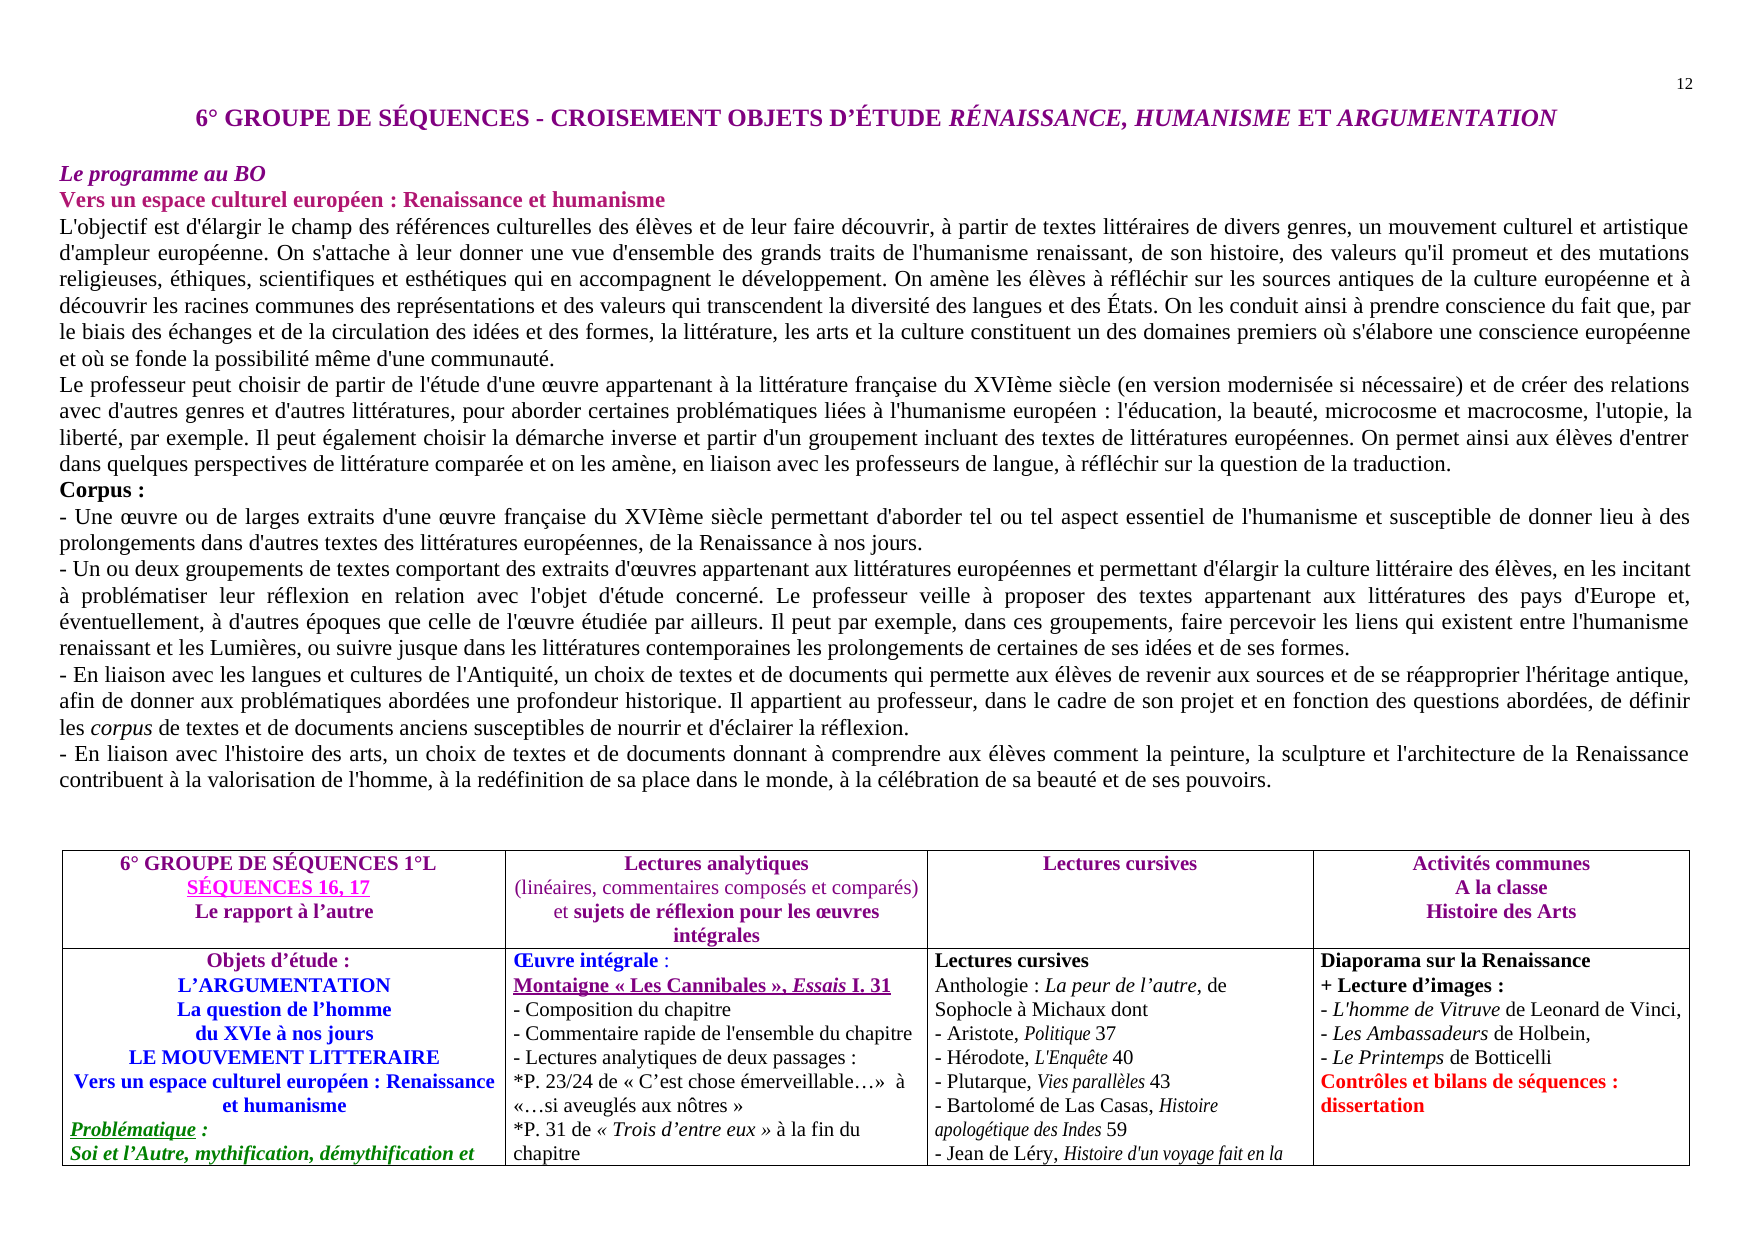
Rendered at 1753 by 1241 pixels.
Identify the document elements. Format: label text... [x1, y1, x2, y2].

text Le professeur peut choisir de partir de l'étude d'une œuvre appartenant à la littérature française du XVIème siècle (en version modernisée si nécessaire) et de créer des relations avec d'autres genres et d'autres littératures, pour aborder certaines problématiques liées à l'humanisme européen : l'éducation, la beauté, microcosme et macrocosme, l'utopie, la liberté, par exemple. Il peut également choisir la démarche inverse et partir d'un groupement incluant des textes de littératures européennes. On permet ainsi aux élèves d'entrer dans quelques perspectives de littérature comparée et on les amène, en liaison avec les professeurs de langue, à réfléchir sur la question de la traduction. [59, 371, 1693, 476]
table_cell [63, 949, 505, 1165]
text Vers un espace culturel européen : Renaissance et humanisme [59, 186, 1693, 213]
table_header Lectures analytiques (linéaires, commentaires composés et comparés) et sujets de réflexion pour les œuvres intégrales [506, 851, 927, 947]
table_header Activités communes A la classe Histoire des Arts [1314, 851, 1689, 947]
text - Un ou deux groupements de textes comportant des extraits d'œuvres appartenant aux littératures européennes et permettant d'élargir la culture littéraire des élèves, en les incitant à problématiser leur réflexion en relation avec l'objet d'étude concerné. Le professeur veille à proposer des textes appartenant aux littératures des pays d'Europe et, éventuellement, à d'autres époques que celle de l'œuvre étudiée par ailleurs. Il peut par exemple, dans ces groupements, faire percevoir les liens qui existent entre l'humanisme renaissant et les Lumières, ou suivre jusque dans les littératures contemporaines les prolongements de certaines de ses idées et de ses formes. [59, 555, 1693, 661]
text - Une œuvre ou de larges extraits d'une œuvre française du XVIème siècle permettant d'aborder tel ou tel aspect essentiel de l'humanisme et susceptible de donner lieu à des prolongements dans d'autres textes des littératures européennes, de la Renaissance à nos jours. [59, 503, 1693, 555]
text L'objectif est d'élargir le champ des références culturelles des élèves et de leur faire découvrir, à partir de textes littéraires de divers genres, un mouvement culturel et artistique d'ampleur européenne. On s'attache à leur donner une vue d'ensemble des grands traits de l'humanisme renaissant, de son histoire, des valeurs qu'il promeut et des mutations religieuses, éthiques, scientifiques et esthétiques qui en accompagnent le développement. On amène les élèves à réfléchir sur les sources antiques de la culture européenne et à découvrir les racines communes des représentations et des valeurs qui transcendent la diversité des langues et des États. On les conduit ainsi à prendre conscience du fait que, par le biais des échanges et de la circulation des idées et des formes, la littérature, les arts et la culture constituent un des domaines premiers où s'élabore une conscience européenne et où se fonde la possibilité même d'une communauté. [59, 213, 1693, 371]
text - En liaison avec les langues et cultures de l'Antiquité, un choix de textes et de documents qui permette aux élèves de revenir aux sources et de se réapproprier l'héritage antique, afin de donner aux problématiques abordées une profondeur historique. Il appartient au professeur, dans le cadre de son projet et en fonction des questions abordées, de définir les corpus de textes et de documents anciens susceptibles de nourrir et d'éclairer la réflexion. [59, 661, 1693, 740]
text 6° groupe de Séquences - CROISEMENT objets d’étude rénaissance, humanisme et argumentation [59, 103, 1693, 131]
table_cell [1314, 949, 1689, 1165]
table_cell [928, 949, 1313, 1165]
table_header 6° groupe de Séquences 1°L SéquenceS 16, 17 Le rapport à l’autre [63, 851, 505, 947]
table_header Lectures cursives [928, 851, 1313, 947]
text Corpus : [59, 476, 1693, 503]
text - En liaison avec l'histoire des arts, un choix de textes et de documents donnant à comprendre aux élèves comment la peinture, la sculpture et l'architecture de la Renaissance contribuent à la valorisation de l'homme, à la redéfinition de sa place dans le monde, à la célébration de sa beauté et de ses pouvoirs. [59, 740, 1693, 793]
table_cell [506, 949, 927, 1165]
text Le programme au BO [59, 160, 1693, 186]
